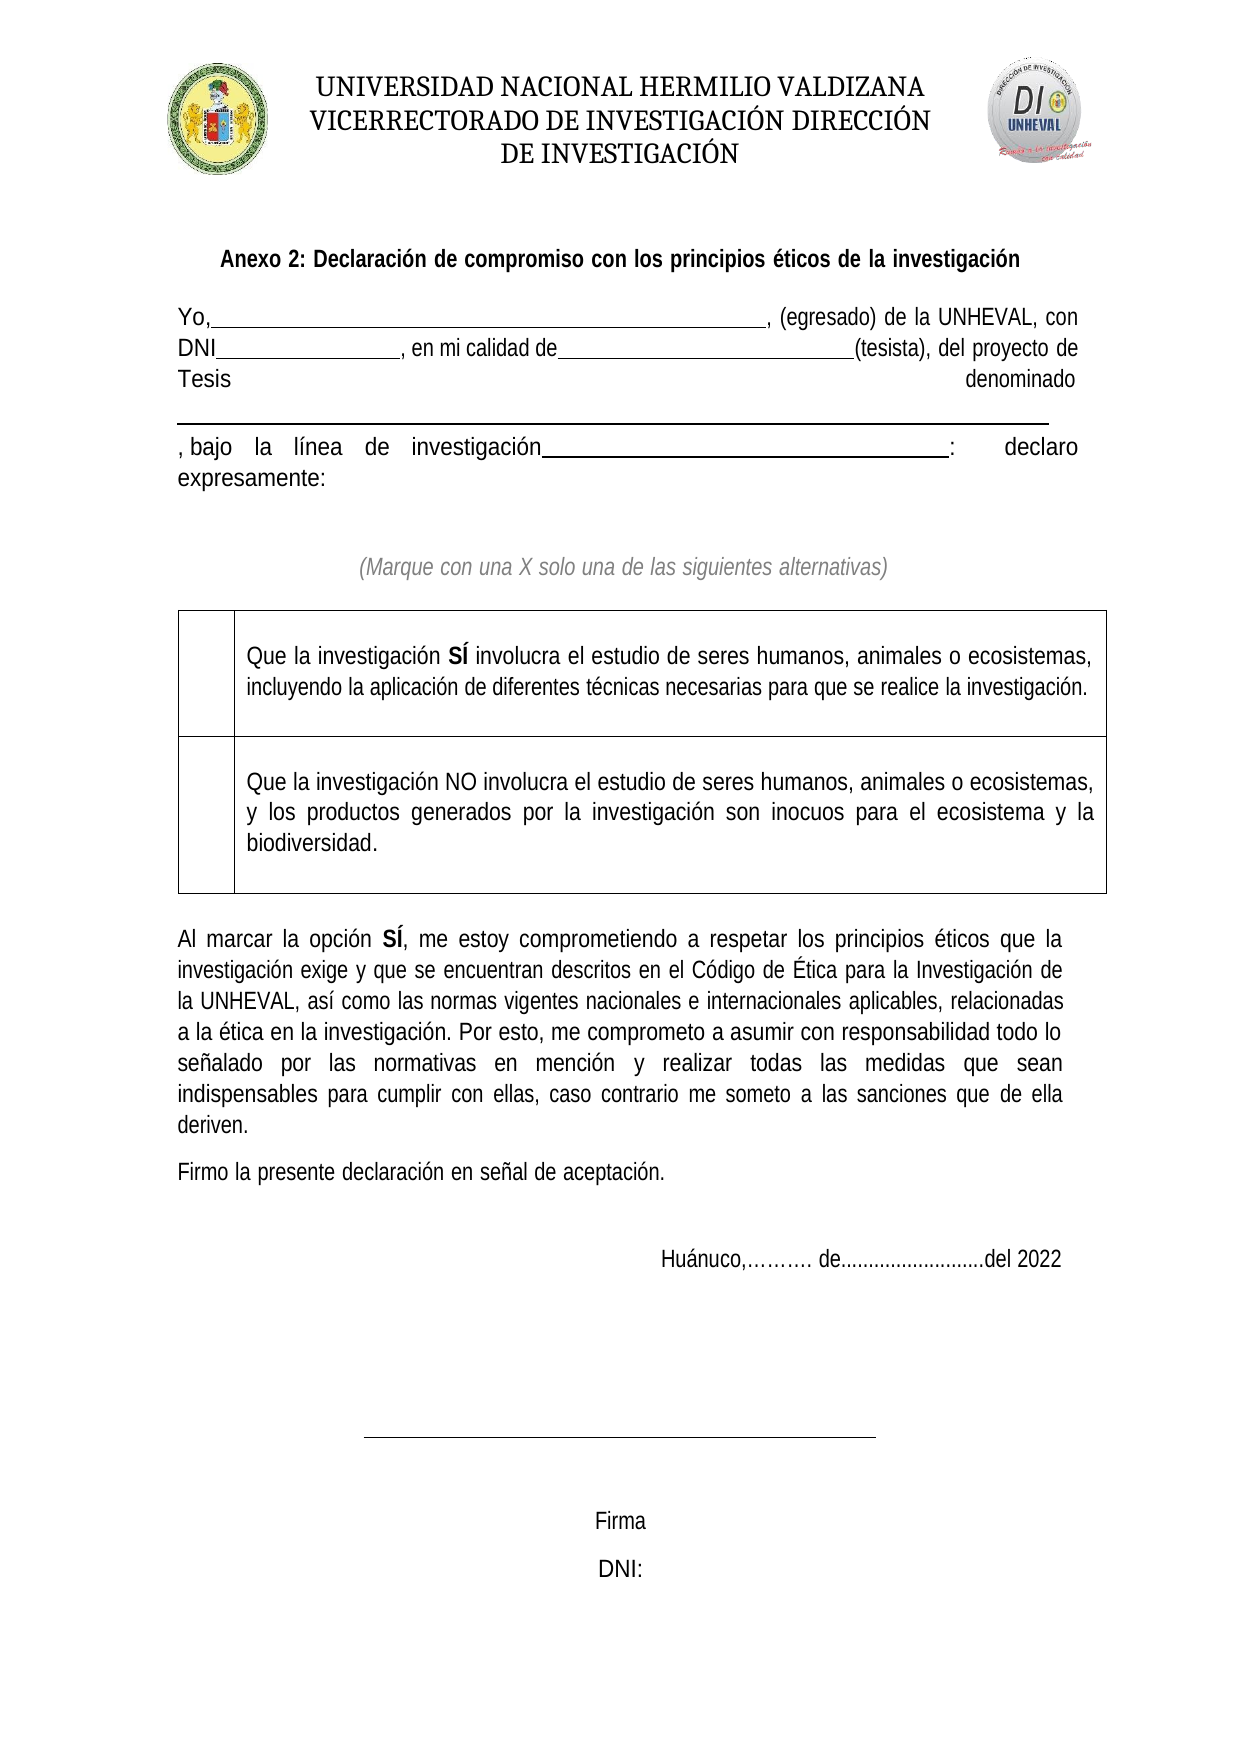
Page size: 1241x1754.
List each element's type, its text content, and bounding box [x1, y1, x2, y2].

text , bajo la línea de investigación : declaro expresamente: [177, 395, 1078, 491]
table_cell Que la investigación NO involucra el estudio de seres humanos, animales o ecosistemas, y los productos generados por la investigación son inocuos para el ecosistema y la biodiversidad. [235, 737, 1106, 893]
text Huánuco,………. de del 2022 [661, 1244, 1117, 1273]
table_cell [179, 737, 234, 893]
subtitle Anexo 2: Declaración de compromiso con los principios éticos de la investigación [218, 244, 1022, 273]
text Firmo la presente declaración en señal de aceptación. [177, 1157, 1117, 1186]
text Firma DNI: [594, 1506, 646, 1582]
picture [167, 63, 268, 175]
text Yo, , (egresado) de la UNHEVAL, con DNI , en mi calidad de (tesista), del proyecto de Tesis denominado [177, 302, 1078, 393]
text (Marque con una X solo una de las siguientes alternativas) [218, 552, 1031, 580]
table_header [179, 611, 234, 736]
picture [987, 57, 1092, 163]
table_header Que la investigación SÍ involucra el estudio de seres humanos, animales o ecosistemas, incluyendo la aplicación de diferentes técnicas necesarias para que se realice la investigación. [235, 611, 1106, 736]
text Al marcar la opción SÍ, me estoy comprometiendo a respetar los principios éticos que la investigación exige y que se encuentran descritos en el Código de Ética para la Investigación de la UNHEVAL, así como las normas vigentes nacionales e internacionales aplicables, relacionadas a la ética en la investigación. Por esto, me comprometo a asumir con responsabilidad todo lo señalado por las normativas en mención y realizar todas las medidas que sean indispensables para cumplir con ellas, caso contrario me someto a las sanciones que de ella deriven. [177, 924, 1064, 1139]
